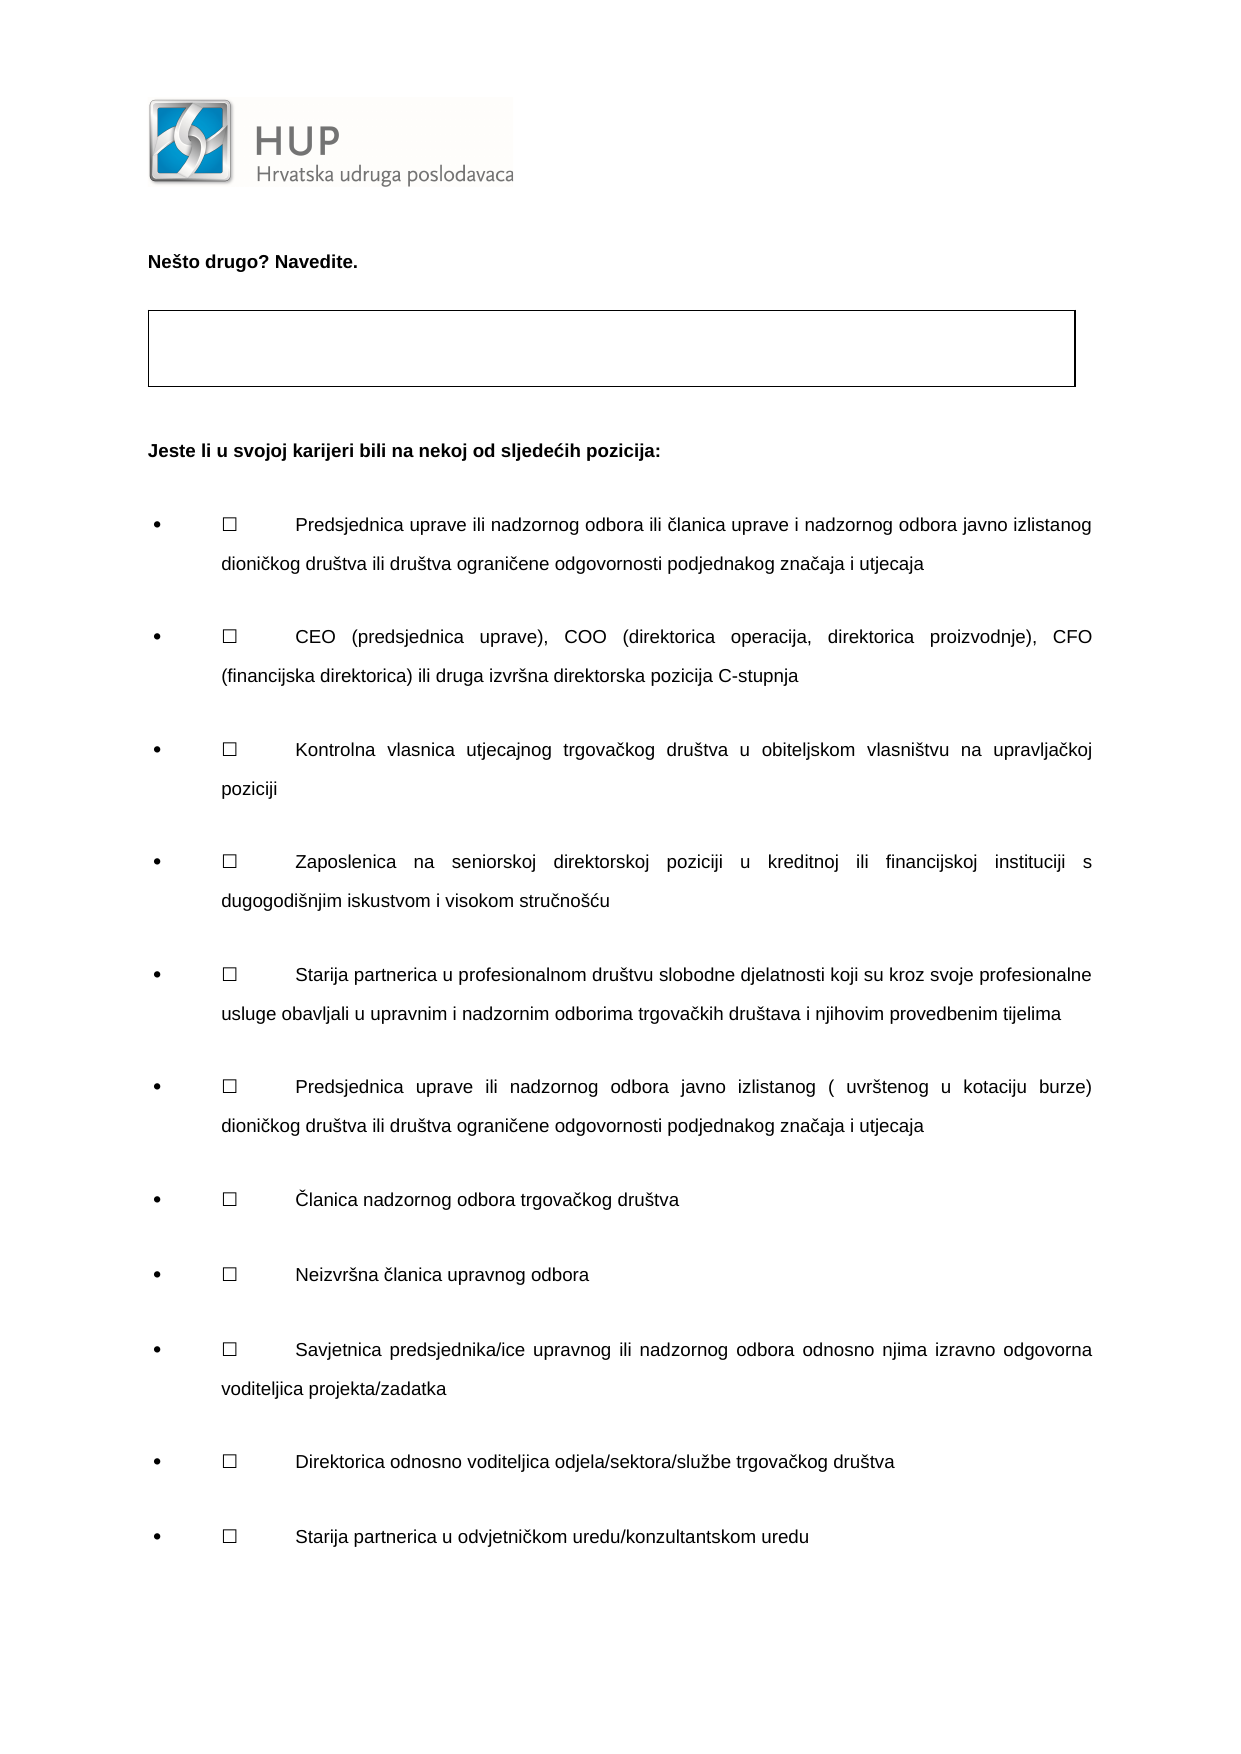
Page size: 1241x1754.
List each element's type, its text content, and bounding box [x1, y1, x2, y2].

table_header [149, 311, 1074, 386]
list Predsjednica uprave ili nadzornog odbora ili članica uprave i nadzornog odbora javno izlistanog dioničkog društva ili društva ograničene odgovornosti podjednakog značaja i utjecaja [154, 499, 1093, 574]
text Nešto drugo? Navedite. [148, 234, 1093, 272]
list Starija partnerica u profesionalnom društvu slobodne djelatnosti koji su kroz svoje profesionalne usluge obavljali u upravnim i nadzornim odborima trgovačkih društava i njihovim provedbenim tijelima [154, 949, 1093, 1024]
list Neizvršna članica upravnog odbora [154, 1249, 1093, 1287]
list Starija partnerica u odvjetničkom uredu/konzultantskom uredu [154, 1512, 1093, 1549]
list Savjetnica predsjednika/ice upravnog ili nadzornog odbora odnosno njima izravno odgovorna voditeljica projekta/zadatka [154, 1324, 1093, 1399]
list Članica nadzornog odbora trgovačkog društva [154, 1174, 1093, 1212]
picture [147, 97, 514, 187]
text Jeste li u svojoj karijeri bili na nekoj od sljedećih pozicija: [148, 424, 1093, 462]
list Predsjednica uprave ili nadzornog odbora javno izlistanog ( uvrštenog u kotaciju burze) dioničkog društva ili društva ograničene odgovornosti podjednakog značaja i utjecaja [154, 1062, 1093, 1137]
list Direktorica odnosno voditeljica odjela/sektora/službe trgovačkog društva [154, 1437, 1093, 1474]
list CEO (predsjednica uprave), COO (direktorica operacija, direktorica proizvodnje), CFO (financijska direktorica) ili druga izvršna direktorska pozicija C-stupnja [154, 612, 1093, 687]
list Zaposlenica na seniorskoj direktorskoj poziciji u kreditnoj ili financijskoj instituciji s dugogodišnjim iskustvom i visokom stručnošću [154, 837, 1093, 912]
list Kontrolna vlasnica utjecajnog trgovačkog društva u obiteljskom vlasništvu na upravljačkoj poziciji [154, 724, 1093, 799]
